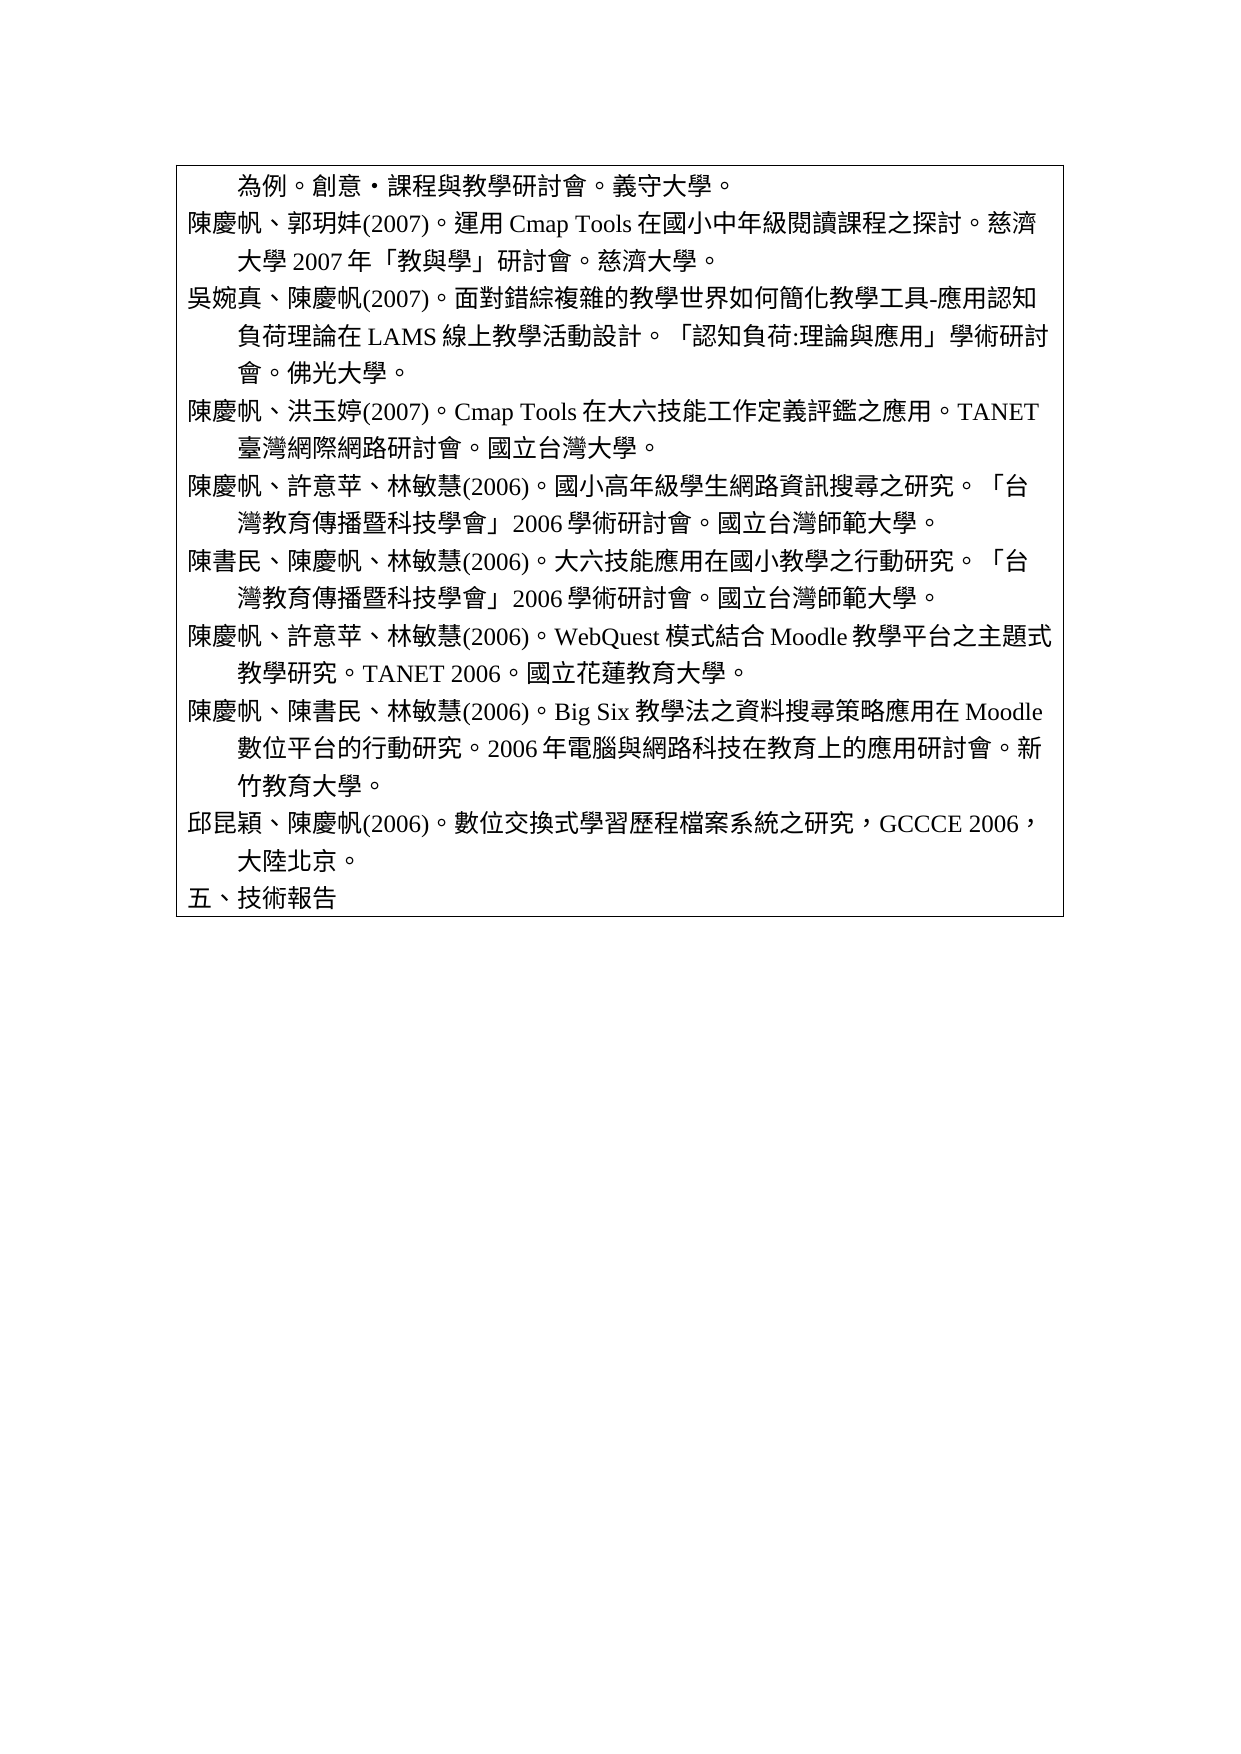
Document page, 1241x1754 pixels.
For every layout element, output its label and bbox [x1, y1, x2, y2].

table_cell [177, 166, 1063, 916]
